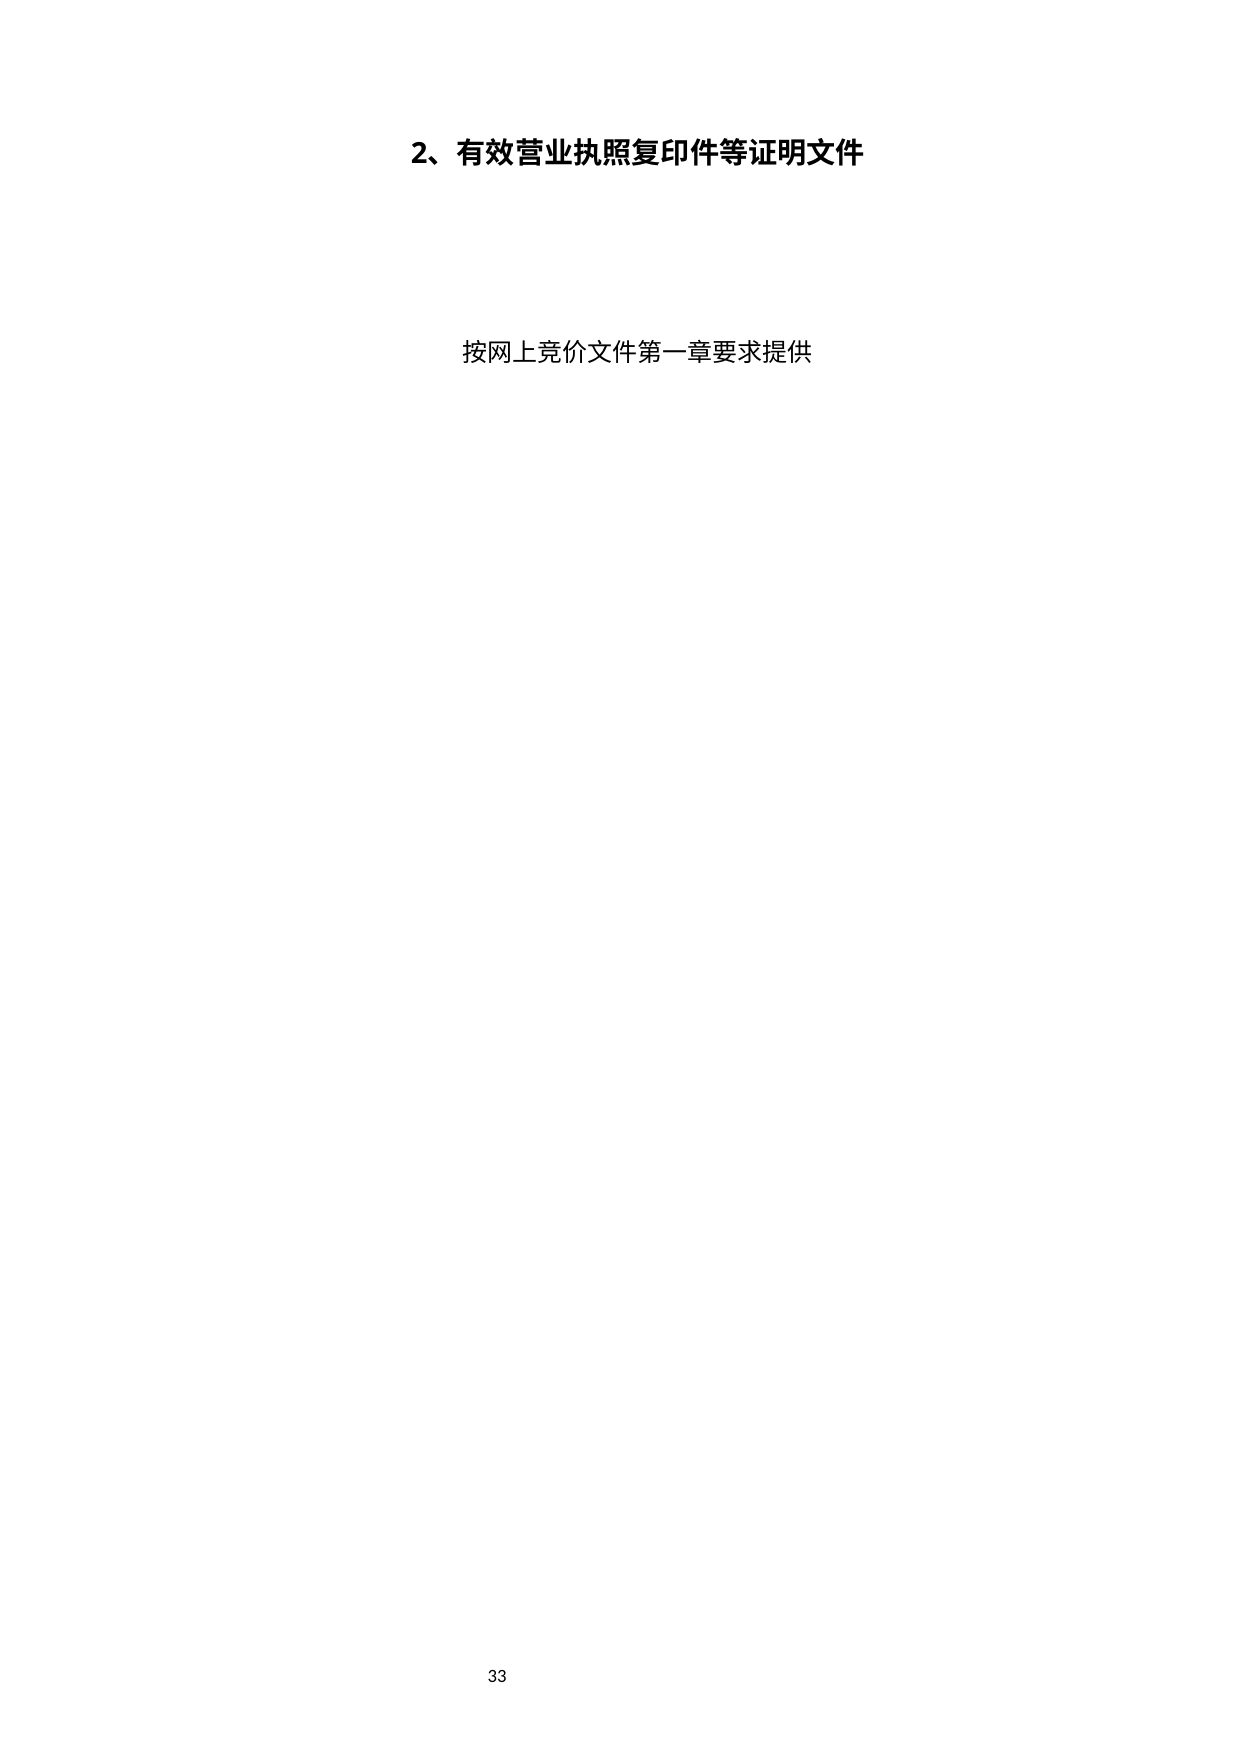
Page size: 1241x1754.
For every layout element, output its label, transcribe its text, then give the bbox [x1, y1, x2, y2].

text 2、有效营业执照复印件等证明文件 [131, 130, 1144, 172]
text 按网上竞价文件第一章要求提供 [131, 333, 1144, 369]
